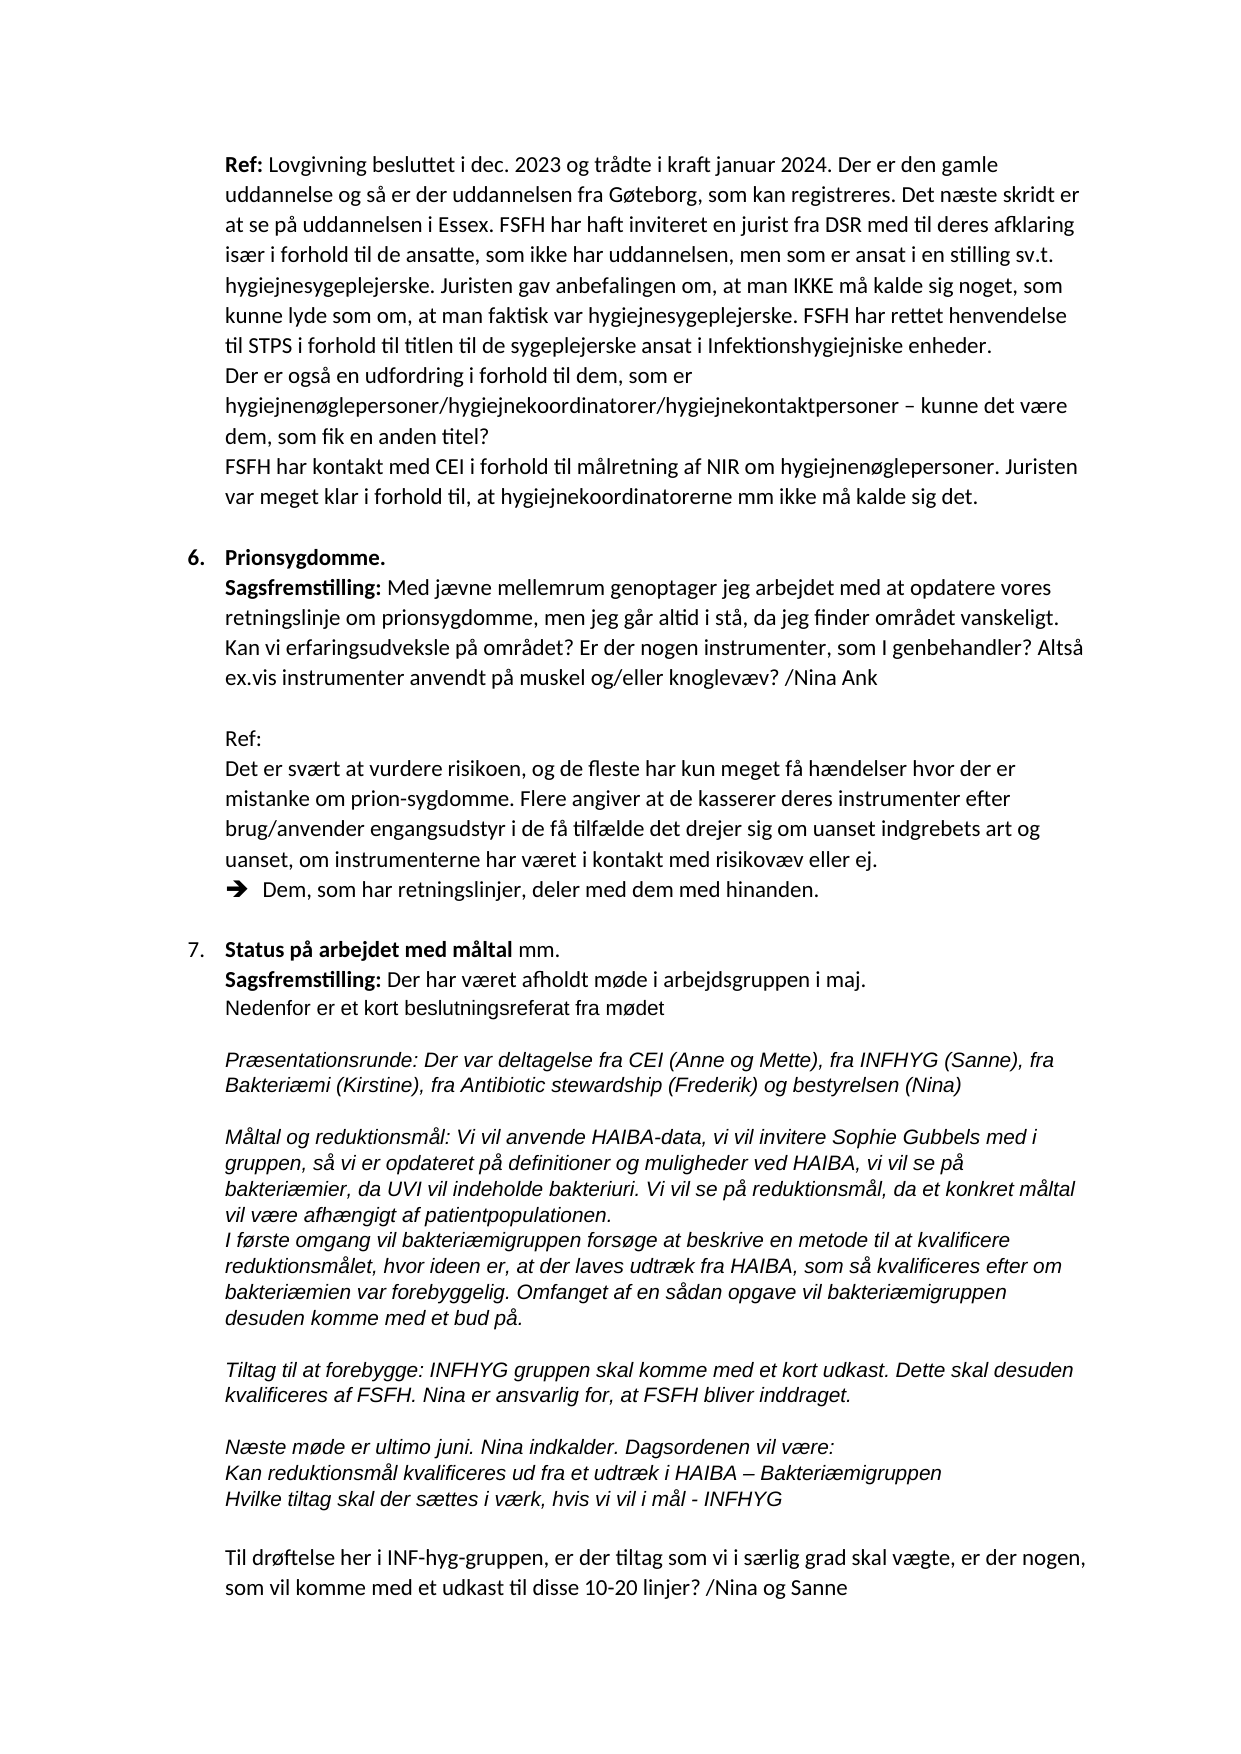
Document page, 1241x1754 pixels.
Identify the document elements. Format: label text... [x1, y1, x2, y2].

list Tiltag til at forebygge: INFHYG gruppen skal komme med et kort udkast. Dette skal desuden kvalificeres af FSFH. Nina er ansvarlig for, at FSFH bliver inddraget. [225, 1357, 1090, 1407]
list I første omgang vil bakteriæmigruppen forsøge at beskrive en metode til at kvalificere reduktionsmålet, hvor ideen er, at der laves udtræk fra HAIBA, som så kvalificeres efter om bakteriæmien var forebyggelig. Omfanget af en sådan opgave vil bakteriæmigruppen desuden komme med et bud på. [225, 1228, 1090, 1330]
list Nedenfor er et kort beslutningsreferat fra mødet [225, 996, 1090, 1020]
list Måltal og reduktionsmål: Vi vil anvende HAIBA-data, vi vil invitere Sophie Gubbels med i gruppen, så vi er opdateret på definitioner og muligheder ved HAIBA, vi vil se på bakteriæmier, da UVI vil indeholde bakteriuri. Vi vil se på reduktionsmål, da et konkret måltal vil være afhængigt af patientpopulationen. [225, 1125, 1090, 1226]
list Ref: Lovgivning besluttet i dec. 2023 og trådte i kraft januar 2024. Der er den gamle uddannelse og så er der uddannelsen fra Gøteborg, som kan registreres. Det næste skridt er at se på uddannelsen i Essex. FSFH har haft inviteret en jurist fra DSR med til deres afklaring især i forhold til de ansatte, som ikke har uddannelsen, men som er ansat i en stilling sv.t. hygiejnesygeplejerske. Juristen gav anbefalingen om, at man IKKE må kalde sig noget, som kunne lyde som om, at man faktisk var hygiejnesygeplejerske. FSFH har rettet henvendelse til STPS i forhold til titlen til de sygeplejerske ansat i Infektionshygiejniske enheder. [225, 150, 1090, 359]
list Præsentationsrunde: Der var deltagelse fra CEI (Anne og Mette), fra INFHYG (Sanne), fra Bakteriæmi (Kirstine), fra Antibiotic stewardship (Frederik) og bestyrelsen (Nina) [225, 1047, 1090, 1097]
list Prionsygdomme. [187, 543, 1090, 571]
list Sagsfremstilling: Der har været afholdt møde i arbejdsgruppen i maj. [225, 966, 1090, 994]
list FSFH har kontakt med CEI i forhold til målretning af NIR om hygiejnenøglepersoner. Juristen var meget klar i forhold til, at hygiejnekoordinatorerne mm ikke må kalde sig det. [225, 452, 1090, 510]
list Hvilke tiltag skal der sættes i værk, hvis vi vil i mål - INFHYG [225, 1487, 1090, 1511]
list Dem, som har retningslinjer, deler med dem med hinanden. [225, 875, 1090, 903]
list Status på arbejdet med måltal mm. [187, 935, 1090, 963]
list Ref: [225, 724, 1090, 752]
list Det er svært at vurdere risikoen, og de fleste har kun meget få hændelser hvor der er mistanke om prion-sygdomme. Flere angiver at de kasserer deres instrumenter efter brug/anvender engangsudstyr i de få tilfælde det drejer sig om uanset indgrebets art og uanset, om instrumenterne har været i kontakt med risikovæv eller ej. [225, 754, 1090, 873]
list Kan reduktionsmål kvalificeres ud fra et udtræk i HAIBA – Bakteriæmigruppen [225, 1461, 1090, 1485]
list Til drøftelse her i INF-hyg-gruppen, er der tiltag som vi i særlig grad skal vægte, er der nogen, som vil komme med et udkast til disse 10-20 linjer? /Nina og Sanne [225, 1543, 1090, 1601]
list Sagsfremstilling: Med jævne mellemrum genoptager jeg arbejdet med at opdatere vores retningslinje om prionsygdomme, men jeg går altid i stå, da jeg finder området vanskeligt. Kan vi erfaringsudveksle på området? Er der nogen instrumenter, som I genbehandler? Altså ex.vis instrumenter anvendt på muskel og/eller knoglevæv? /Nina Ank [225, 573, 1090, 692]
list Der er også en udfordring i forhold til dem, som er hygiejnenøglepersoner/hygiejnekoordinatorer/hygiejnekontaktpersoner – kunne det være dem, som fik en anden titel? [225, 361, 1090, 450]
list Næste møde er ultimo juni. Nina indkalder. Dagsordenen vil være: [225, 1435, 1090, 1459]
